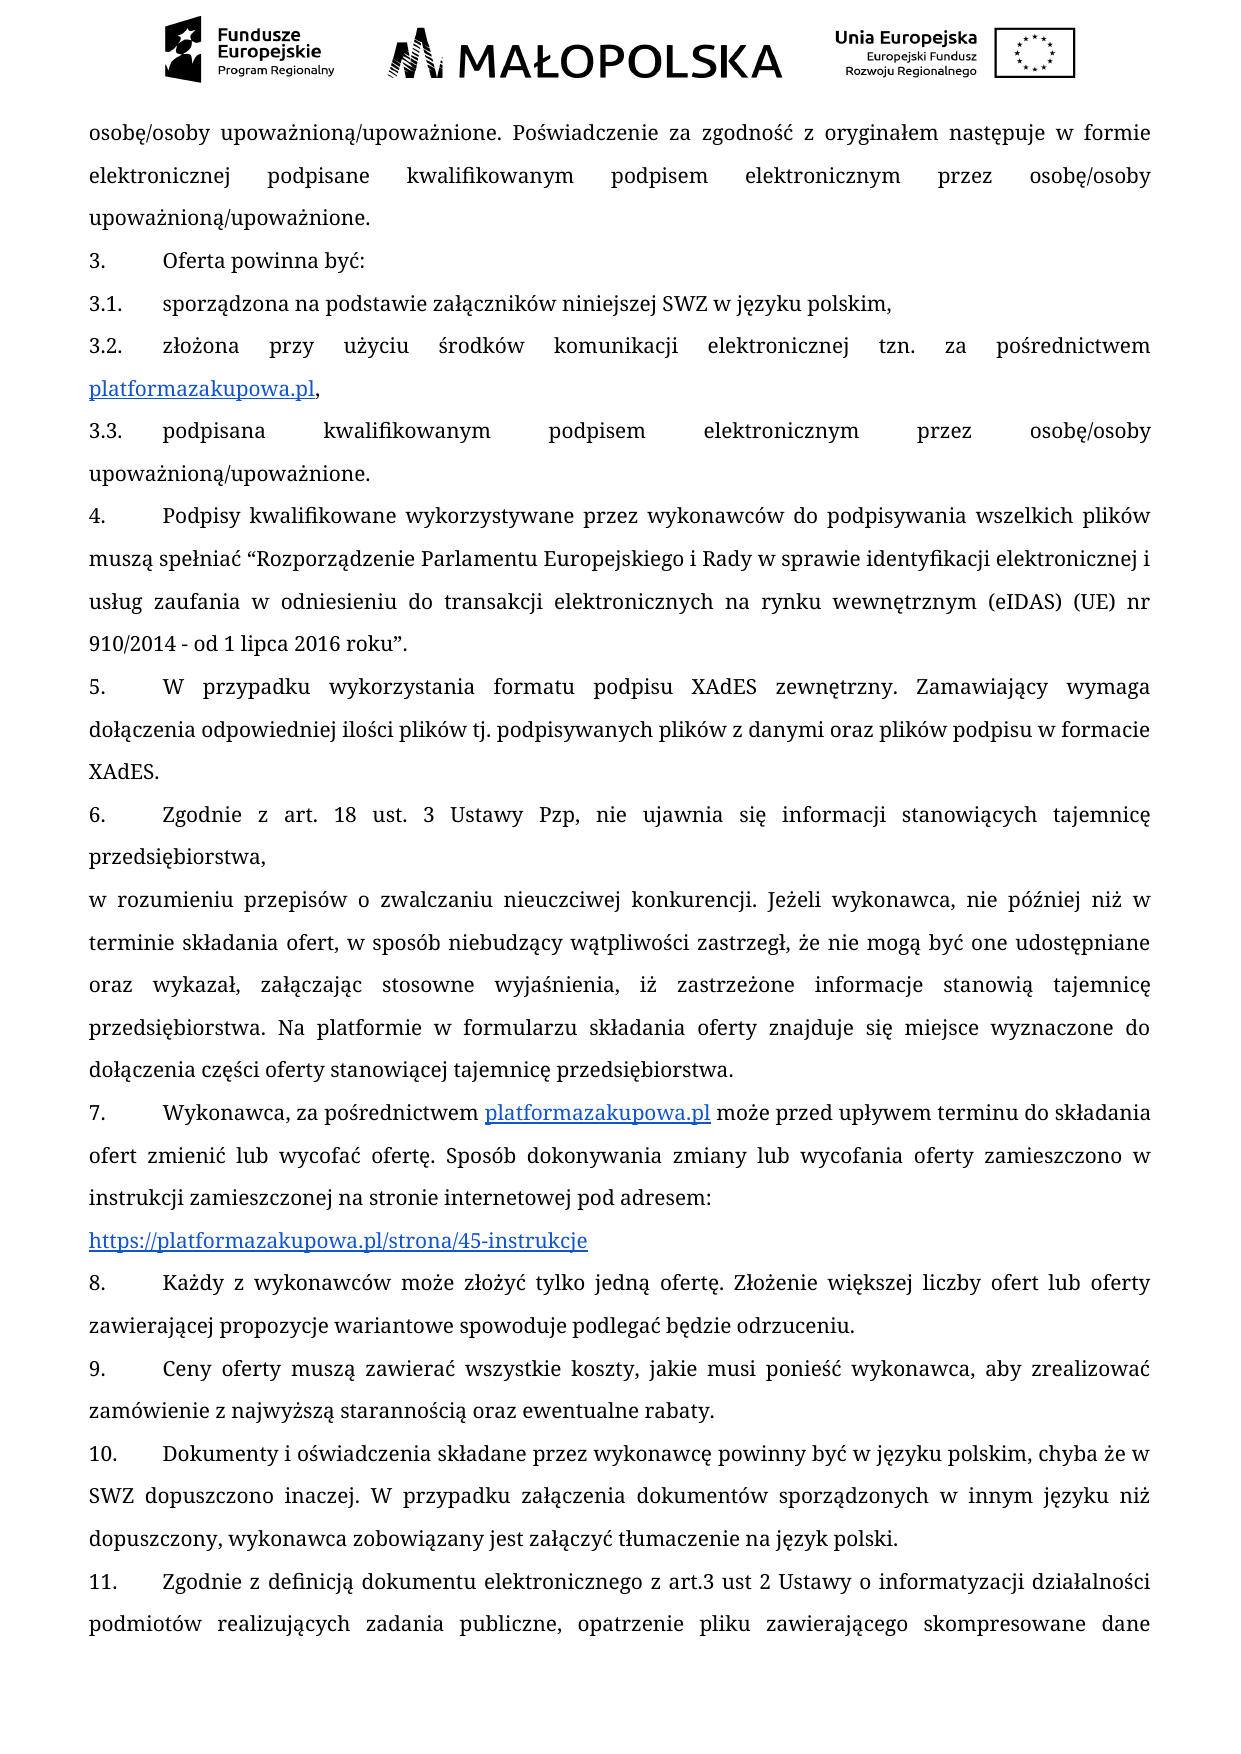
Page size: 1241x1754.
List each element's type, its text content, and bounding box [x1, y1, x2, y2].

list Ceny oferty muszą zawierać wszystkie koszty, jakie musi ponieść wykonawca, aby zrealizować zamówienie z najwyższą starannością oraz ewentualne rabaty. [89, 1354, 1152, 1425]
list sporządzona na podstawie załączników niniejszej SWZ w języku polskim, [89, 289, 1152, 317]
list Dokumenty i oświadczenia składane przez wykonawcę powinny być w języku polskim, chyba że w SWZ dopuszczono inaczej. W przypadku załączenia dokumentów sporządzonych w innym języku niż dopuszczony, wykonawca zobowiązany jest załączyć tłumaczenie na język polski. [89, 1439, 1152, 1553]
picture [147, 0, 1093, 99]
text https://platformazakupowa.pl/strona/45-instrukcje [89, 1226, 1152, 1254]
list W przypadku wykorzystania formatu podpisu XAdES zewnętrzny. Zamawiający wymaga dołączenia odpowiedniej ilości plików tj. podpisywanych plików z danymi oraz plików podpisu w formacie XAdES. [89, 672, 1152, 786]
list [89, 1567, 1152, 1638]
list złożona przy użyciu środków komunikacji elektronicznej tzn. za pośrednictwem platformazakupowa.pl, [89, 331, 1152, 402]
list Wykonawca, za pośrednictwem platformazakupowa.pl może przed upływem terminu do składania ofert zmienić lub wycofać ofertę. Sposób dokonywania zmiany lub wycofania oferty zamieszczono w instrukcji zamieszczonej na stronie internetowej pod adresem: [89, 1098, 1152, 1212]
list Zgodnie z art. 18 ust. 3 Ustawy Pzp, nie ujawnia się informacji stanowiących tajemnicę przedsiębiorstwa, w rozumieniu przepisów o zwalczaniu nieuczciwej konkurencji. Jeżeli wykonawca, nie później niż w terminie składania ofert, w sposób niebudzący wątpliwości zastrzegł, że nie mogą być one udostępniane oraz wykazał, załączając stosowne wyjaśnienia, iż zastrzeżone informacje stanowią tajemnicę przedsiębiorstwa. Na platformie w formularzu składania oferty znajduje się miejsce wyznaczone do dołączenia części oferty stanowiącej tajemnicę przedsiębiorstwa. [89, 800, 1152, 1084]
list Oferta powinna być: [89, 246, 1152, 274]
list podpisana kwalifikowanym podpisem elektronicznym przez osobę/osoby upoważnioną/upoważnione. [89, 416, 1152, 487]
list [89, 118, 1152, 232]
list Każdy z wykonawców może złożyć tylko jedną ofertę. Złożenie większej liczby ofert lub oferty zawierającej propozycje wariantowe spowoduje podlegać będzie odrzuceniu. [89, 1268, 1152, 1339]
list Podpisy kwalifikowane wykorzystywane przez wykonawców do podpisywania wszelkich plików muszą spełniać “Rozporządzenie Parlamentu Europejskiego i Rady w sprawie identyfikacji elektronicznej i usług zaufania w odniesieniu do transakcji elektronicznych na rynku wewnętrznym (eIDAS) (UE) nr 910/2014 - od 1 lipca 2016 roku”. [89, 502, 1152, 658]
